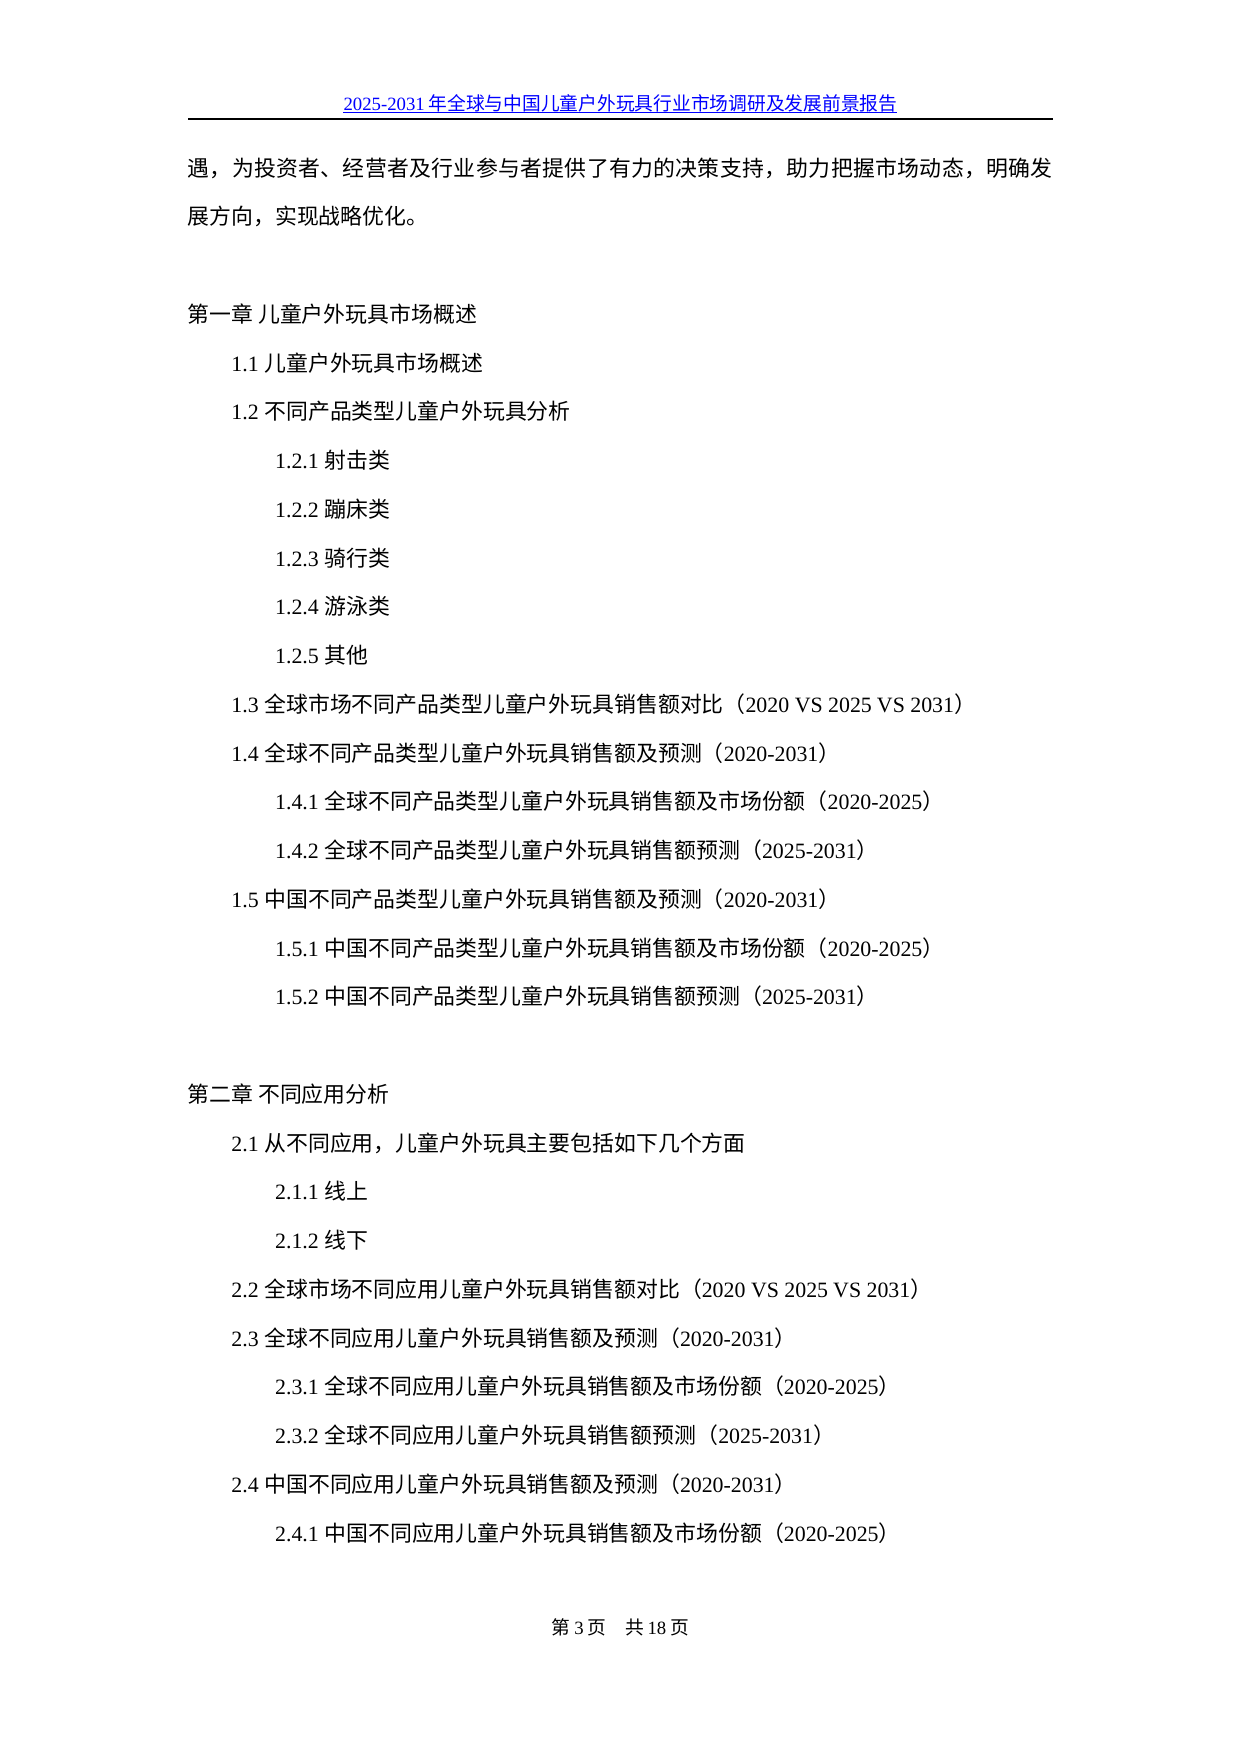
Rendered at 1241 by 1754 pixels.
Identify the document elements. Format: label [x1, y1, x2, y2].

text [187, 150, 1053, 1548]
